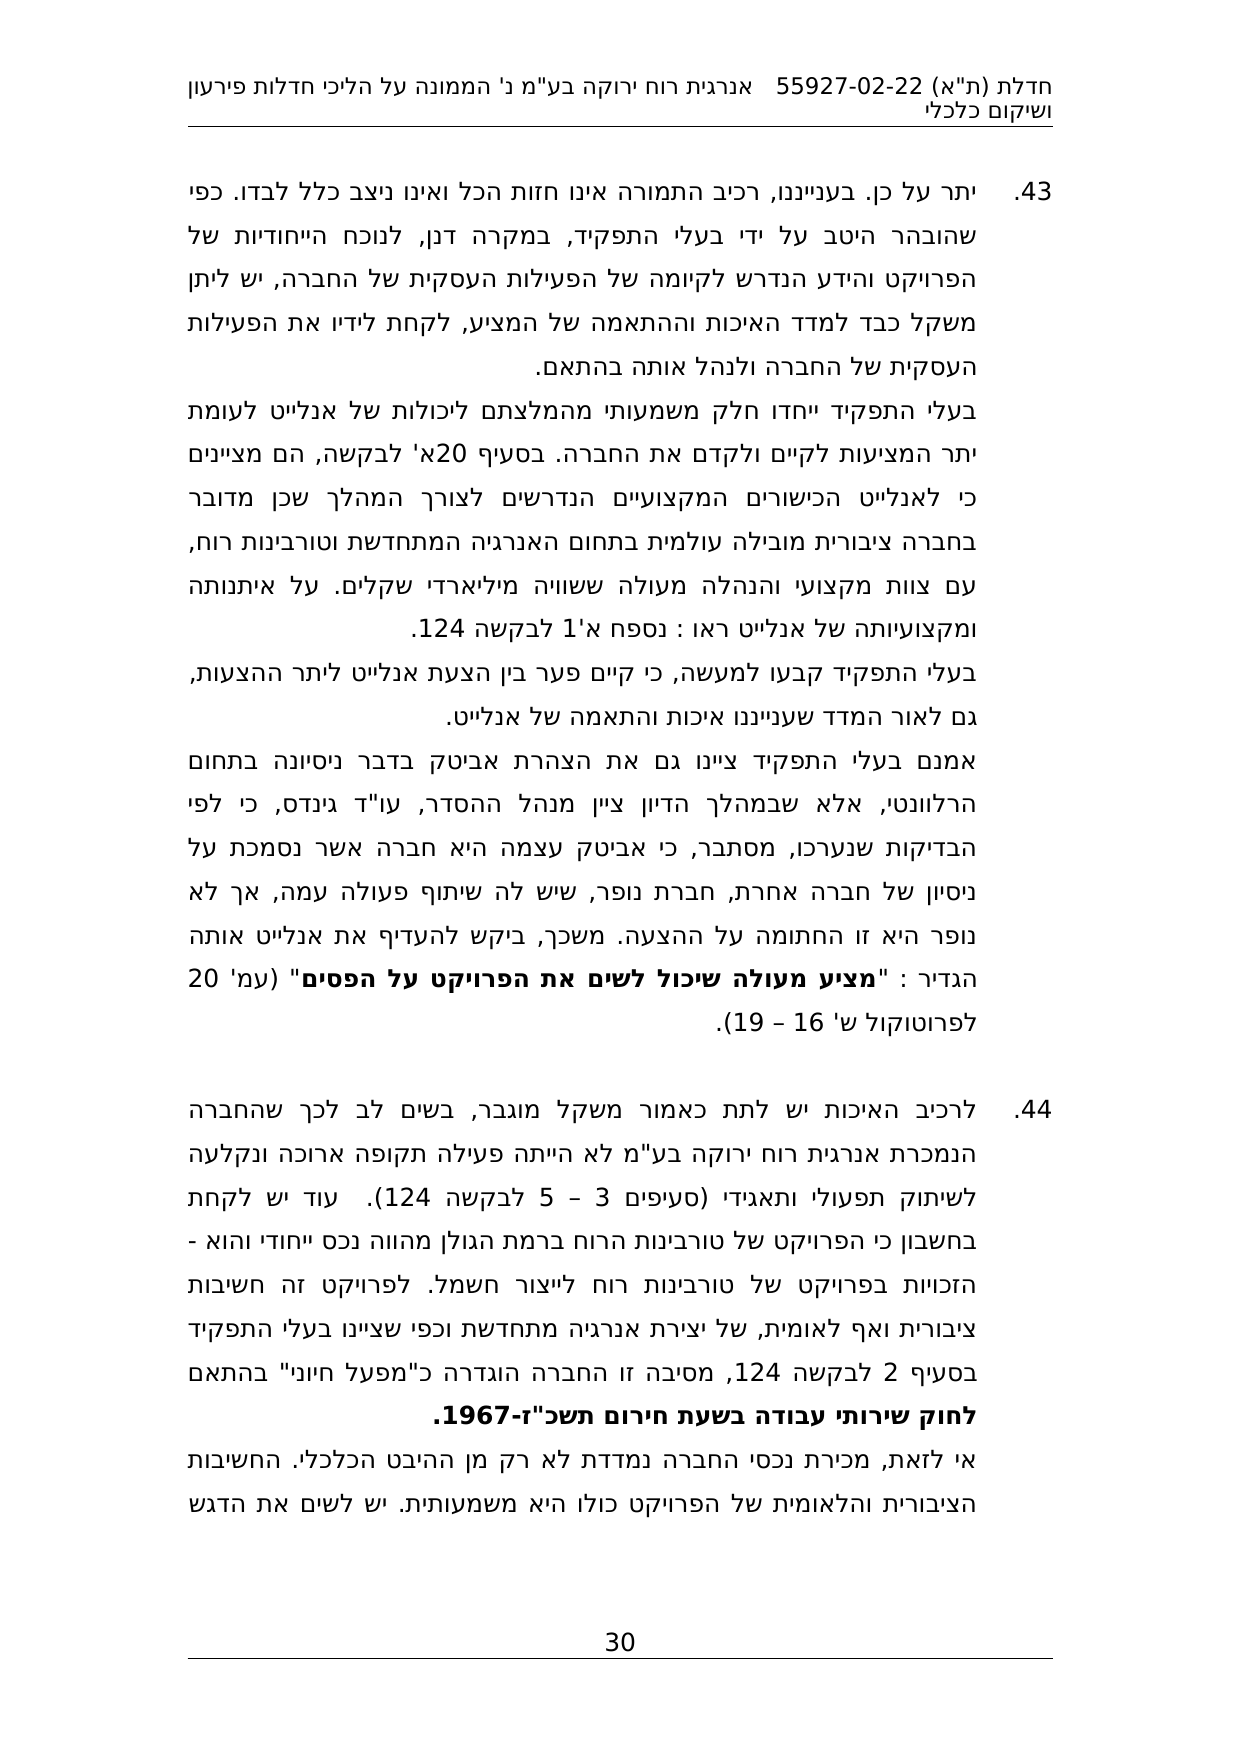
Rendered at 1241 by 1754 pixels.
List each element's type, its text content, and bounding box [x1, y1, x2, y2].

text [187, 1445, 978, 1518]
text בעלי התפקיד קבעו למעשה, כי קיים פער בין הצעת אנלייט ליתר ההצעות, גם לאור המדד שענייננו איכות והתאמה של אנלייט. [187, 658, 978, 731]
text אמנם בעלי התפקיד ציינו גם את הצהרת אביטק בדבר ניסיונה בתחום הרלוונטי, אלא שבמהלך הדיון ציין מנהל ההסדר, עו"ד גינדס, כי לפי הבדיקות שנערכו, מסתבר, כי אביטק עצמה היא חברה אשר נסמכת על ניסיון של חברה אחרת, חברת נופר, שיש לה שיתוף פעולה עמה, אך לא נופר היא זו החתומה על ההצעה. משכך, ביקש להעדיף את אנלייט אותה הגדיר : "מציע מעולה שיכול לשים את הפרויקט על הפסים" (עמ' 20 לפרוטוקול ש' 16 – 19). [187, 746, 1053, 1038]
text 44. לרכיב האיכות יש לתת כאמור משקל מוגבר, בשים לב לכך שהחברה הנמכרת אנרגית רוח ירוקה בע"מ לא הייתה פעילה תקופה ארוכה ונקלעה לשיתוק תפעולי ותאגידי (סעיפים 3 – 5 לבקשה 124). עוד יש לקחת בחשבון כי הפרויקט של טורבינות הרוח ברמת הגולן מהווה נכס ייחודי והוא - הזכויות בפרויקט של טורבינות רוח לייצור חשמל. לפרויקט זה חשיבות ציבורית ואף לאומית, של יצירת אנרגיה מתחדשת וכפי שציינו בעלי התפקיד בסעיף 2 לבקשה 124, מסיבה זו החברה הוגדרה כ"מפעל חיוני" בהתאם לחוק שירותי עבודה בשעת חירום תשכ"ז-1967. [187, 1095, 1053, 1431]
text בעלי התפקיד ייחדו חלק משמעותי מהמלצתם ליכולות של אנלייט לעומת יתר המציעות לקיים ולקדם את החברה. בסעיף 20א' לבקשה, הם מציינים כי לאנלייט הכישורים המקצועיים הנדרשים לצורך המהלך שכן מדובר בחברה ציבורית מובילה עולמית בתחום האנרגיה המתחדשת וטורבינות רוח, עם צוות מקצועי והנהלה מעולה ששוויה מיליארדי שקלים. על איתנותה ומקצועיותה של אנלייט ראו : נספח א'1 לבקשה 124. [187, 396, 1053, 644]
text 43. יתר על כן. בענייננו, רכיב התמורה אינו חזות הכל ואינו ניצב כלל לבדו. כפי שהובהר היטב על ידי בעלי התפקיד, במקרה דנן, לנוכח הייחודיות של הפרויקט והידע הנדרש לקיומה של הפעילות העסקית של החברה, יש ליתן משקל כבד למדד האיכות וההתאמה של המציע, לקחת לידיו את הפעילות העסקית של החברה ולנהל אותה בהתאם. [187, 177, 1053, 381]
